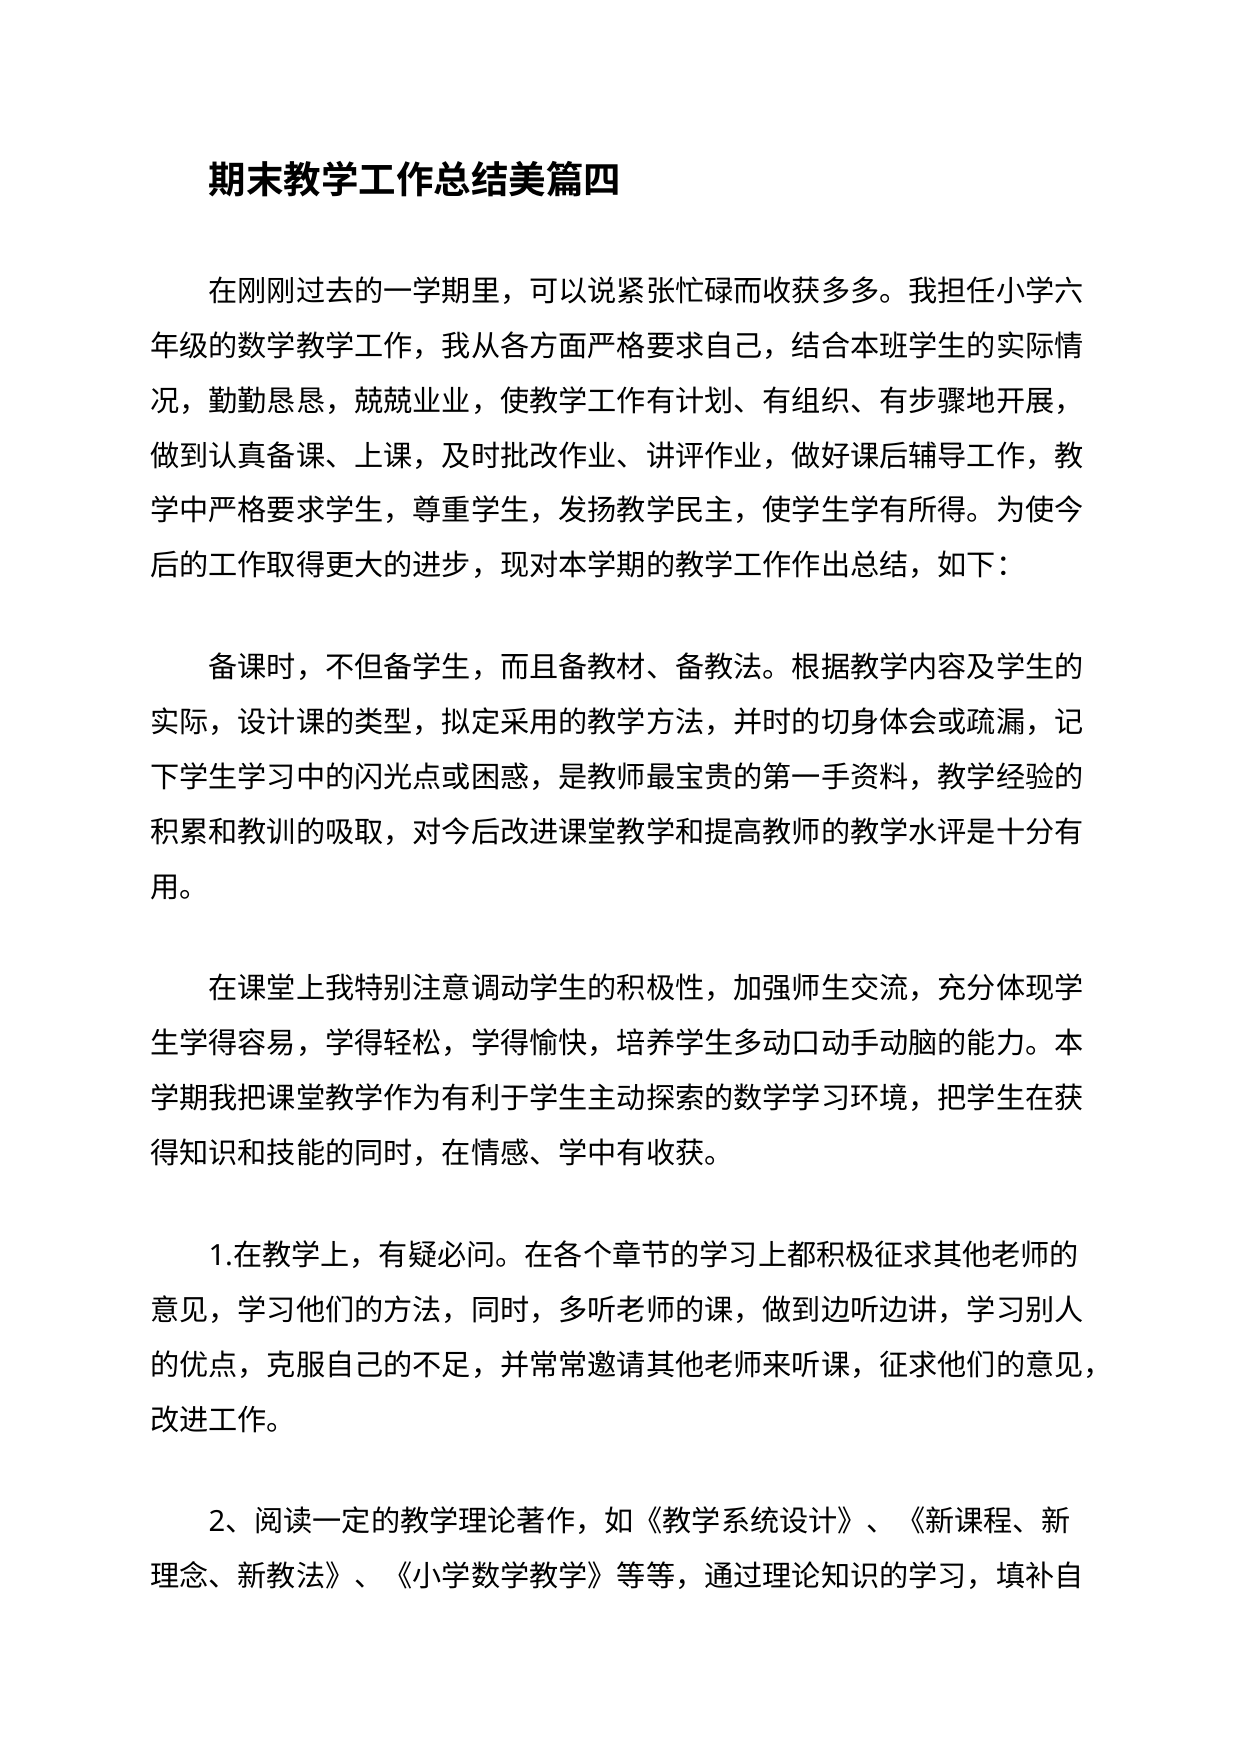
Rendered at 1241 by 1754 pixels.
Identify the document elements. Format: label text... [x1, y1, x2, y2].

text 在课堂上我特别注意调动学生的积极性，加强师生交流，充分体现学生学得容易，学得轻松，学得愉快，培养学生多动口动手动脑的能力。本学期我把课堂教学作为有利于学生主动探索的数学学习环境，把学生在获得知识和技能的同时，在情感、学中有收获。 [150, 965, 1090, 1172]
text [150, 1498, 1090, 1595]
text 期末教学工作总结美篇四 [150, 150, 1090, 204]
text 备课时，不但备学生，而且备教材、备教法。根据教学内容及学生的实际，设计课的类型，拟定采用的教学方法，并时的切身体会或疏漏，记下学生学习中的闪光点或困惑，是教师最宝贵的第一手资料，教学经验的积累和教训的吸取，对今后改进课堂教学和提高教师的教学水评是十分有用。 [150, 644, 1090, 906]
text 1.在教学上，有疑必问。在各个章节的学习上都积极征求其他老师的意见，学习他们的方法，同时，多听老师的课，做到边听边讲，学习别人的优点，克服自己的不足，并常常邀请其他老师来听课，征求他们的意见，改进工作。 [150, 1231, 1090, 1438]
text 在刚刚过去的一学期里，可以说紧张忙碌而收获多多。我担任小学六年级的数学教学工作，我从各方面严格要求自己，结合本班学生的实际情况，勤勤恳恳，兢兢业业，使教学工作有计划、有组织、有步骤地开展，做到认真备课、上课，及时批改作业、讲评作业，做好课后辅导工作，教学中严格要求学生，尊重学生，发扬教学民主，使学生学有所得。为使今后的工作取得更大的进步，现对本学期的教学工作作出总结，如下： [150, 267, 1090, 584]
